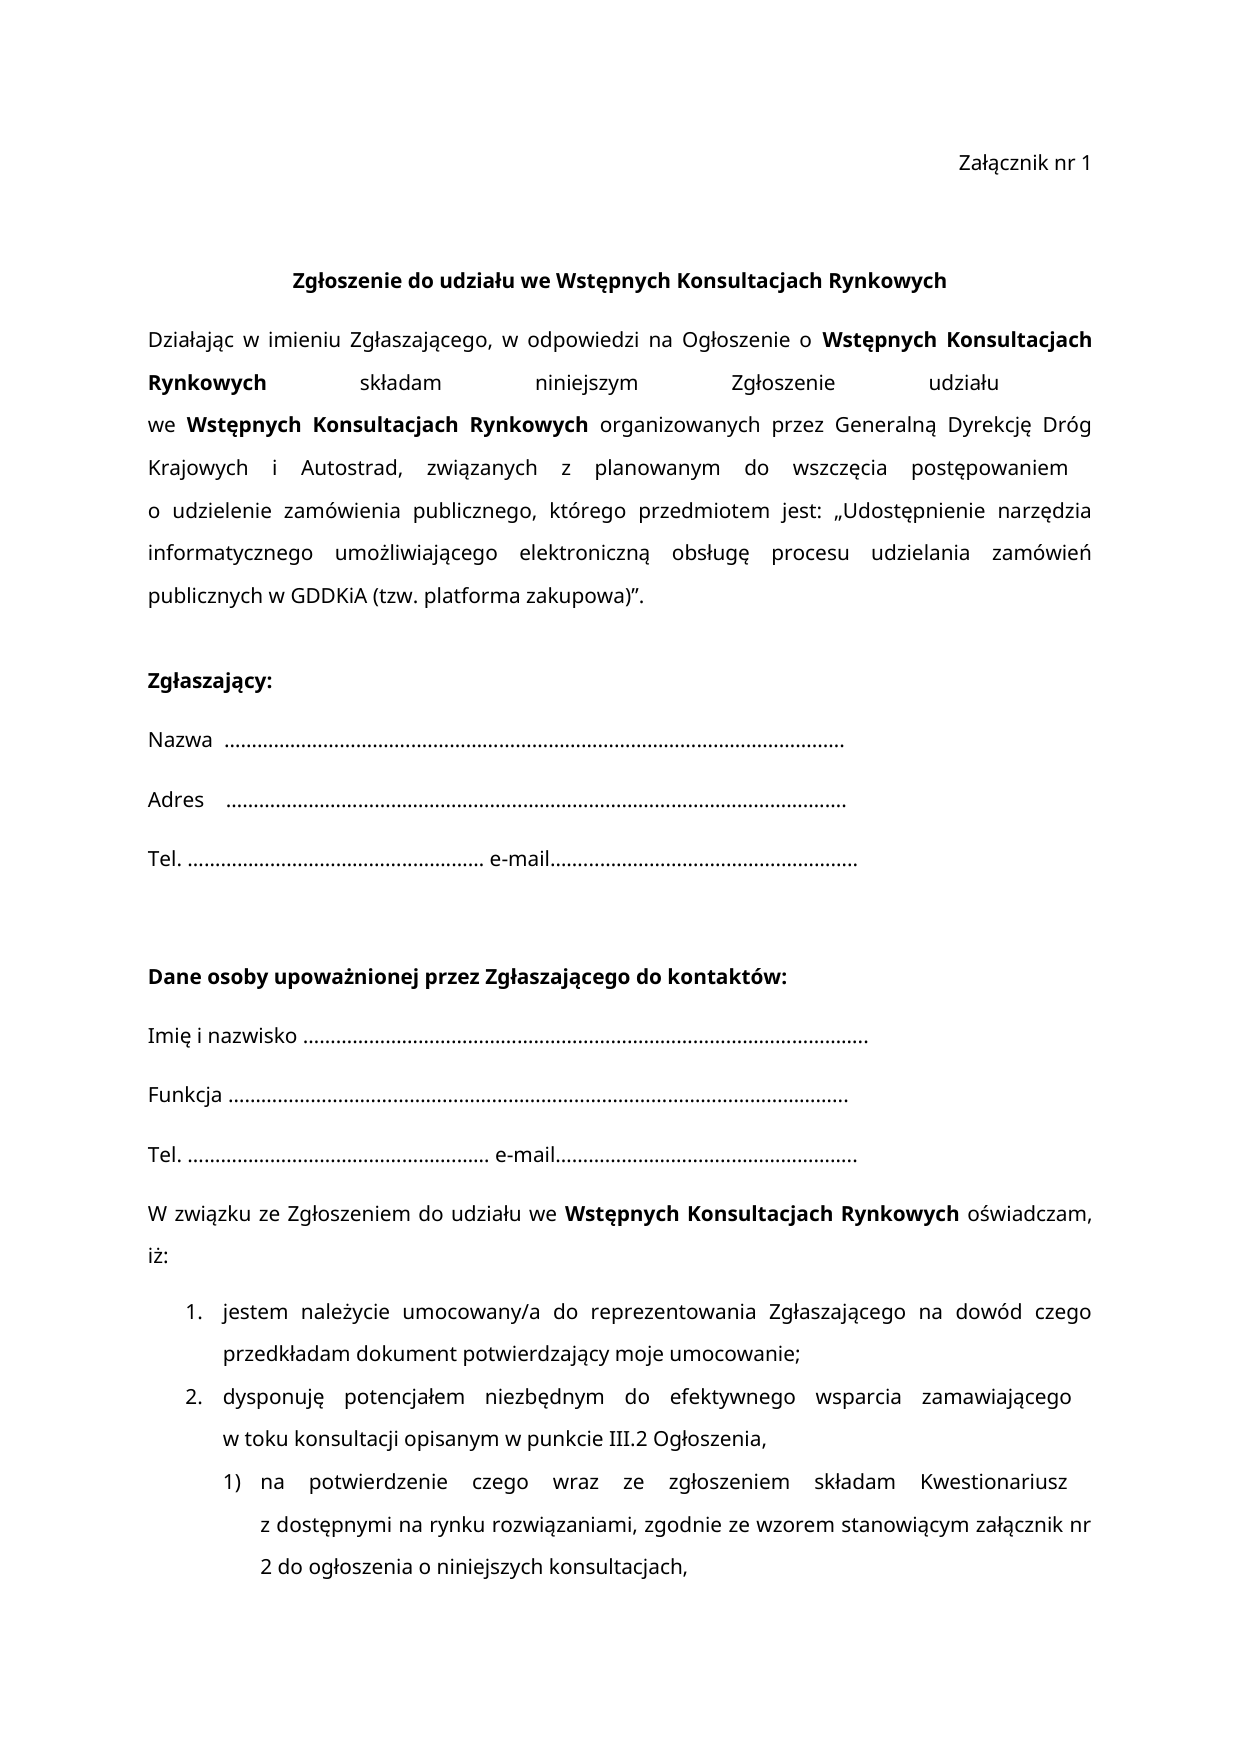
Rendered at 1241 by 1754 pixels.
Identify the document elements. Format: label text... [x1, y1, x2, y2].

text Nazwa ……………………………..………………………………………………………………..…. [148, 726, 1093, 754]
text Dane osoby upoważnionej przez Zgłaszającego do kontaktów: [148, 962, 1093, 990]
list dysponuję potencjałem niezbędnym do efektywnego wsparcia zamawiającego w toku konsultacji opisanym w punkcie III.2 Ogłoszenia, [185, 1382, 1093, 1453]
text Funkcja ………………………………………………………..………………………………………... [148, 1081, 1093, 1109]
text Zgłaszający: [148, 666, 1093, 695]
text Adres ……………………………………………...……………………………………………….…. [148, 785, 1093, 813]
list jestem należycie umocowany/a do reprezentowania Zgłaszającego na dowód czego przedkładam dokument potwierdzający moje umocowanie; [185, 1297, 1093, 1368]
text Imię i nazwisko ……………………………………..………………………………………………….. [148, 1021, 1093, 1050]
text Tel. …………………………………..…….…… e-mail……...………………..………….………….. [148, 844, 1093, 872]
text Działając w imieniu Zgłaszającego, w odpowiedzi na Ogłoszenie o Wstępnych Konsultacjach Rynkowych składam niniejszym Zgłoszenie udziału we Wstępnych Konsultacjach Rynkowych organizowanych przez Generalną Dyrekcję Dróg Krajowych i Autostrad, związanych z planowanym do wszczęcia postępowaniem o udzielenie zamówienia publicznego, którego przedmiotem jest: „Udostępnienie narzędzia informatycznego umożliwiającego elektroniczną obsługę procesu udzielania zamówień publicznych w GDDKiA (tzw. platforma zakupowa)”. [148, 325, 1093, 609]
list na potwierdzenie czego wraz ze zgłoszeniem składam Kwestionariusz z dostępnymi na rynku rozwiązaniami, zgodnie ze wzorem stanowiącym załącznik nr 2 do ogłoszenia o niniejszych konsultacjach, [223, 1467, 1093, 1581]
text Zgłoszenie do udziału we Wstępnych Konsultacjach Rynkowych [148, 266, 1093, 294]
text Tel. ………………………………………….…… e-mail…………………………..………………….. [148, 1140, 1093, 1168]
text Załącznik nr 1 [148, 148, 1093, 176]
text W związku ze Zgłoszeniem do udziału we Wstępnych Konsultacjach Rynkowych oświadczam, iż: [148, 1199, 1093, 1270]
